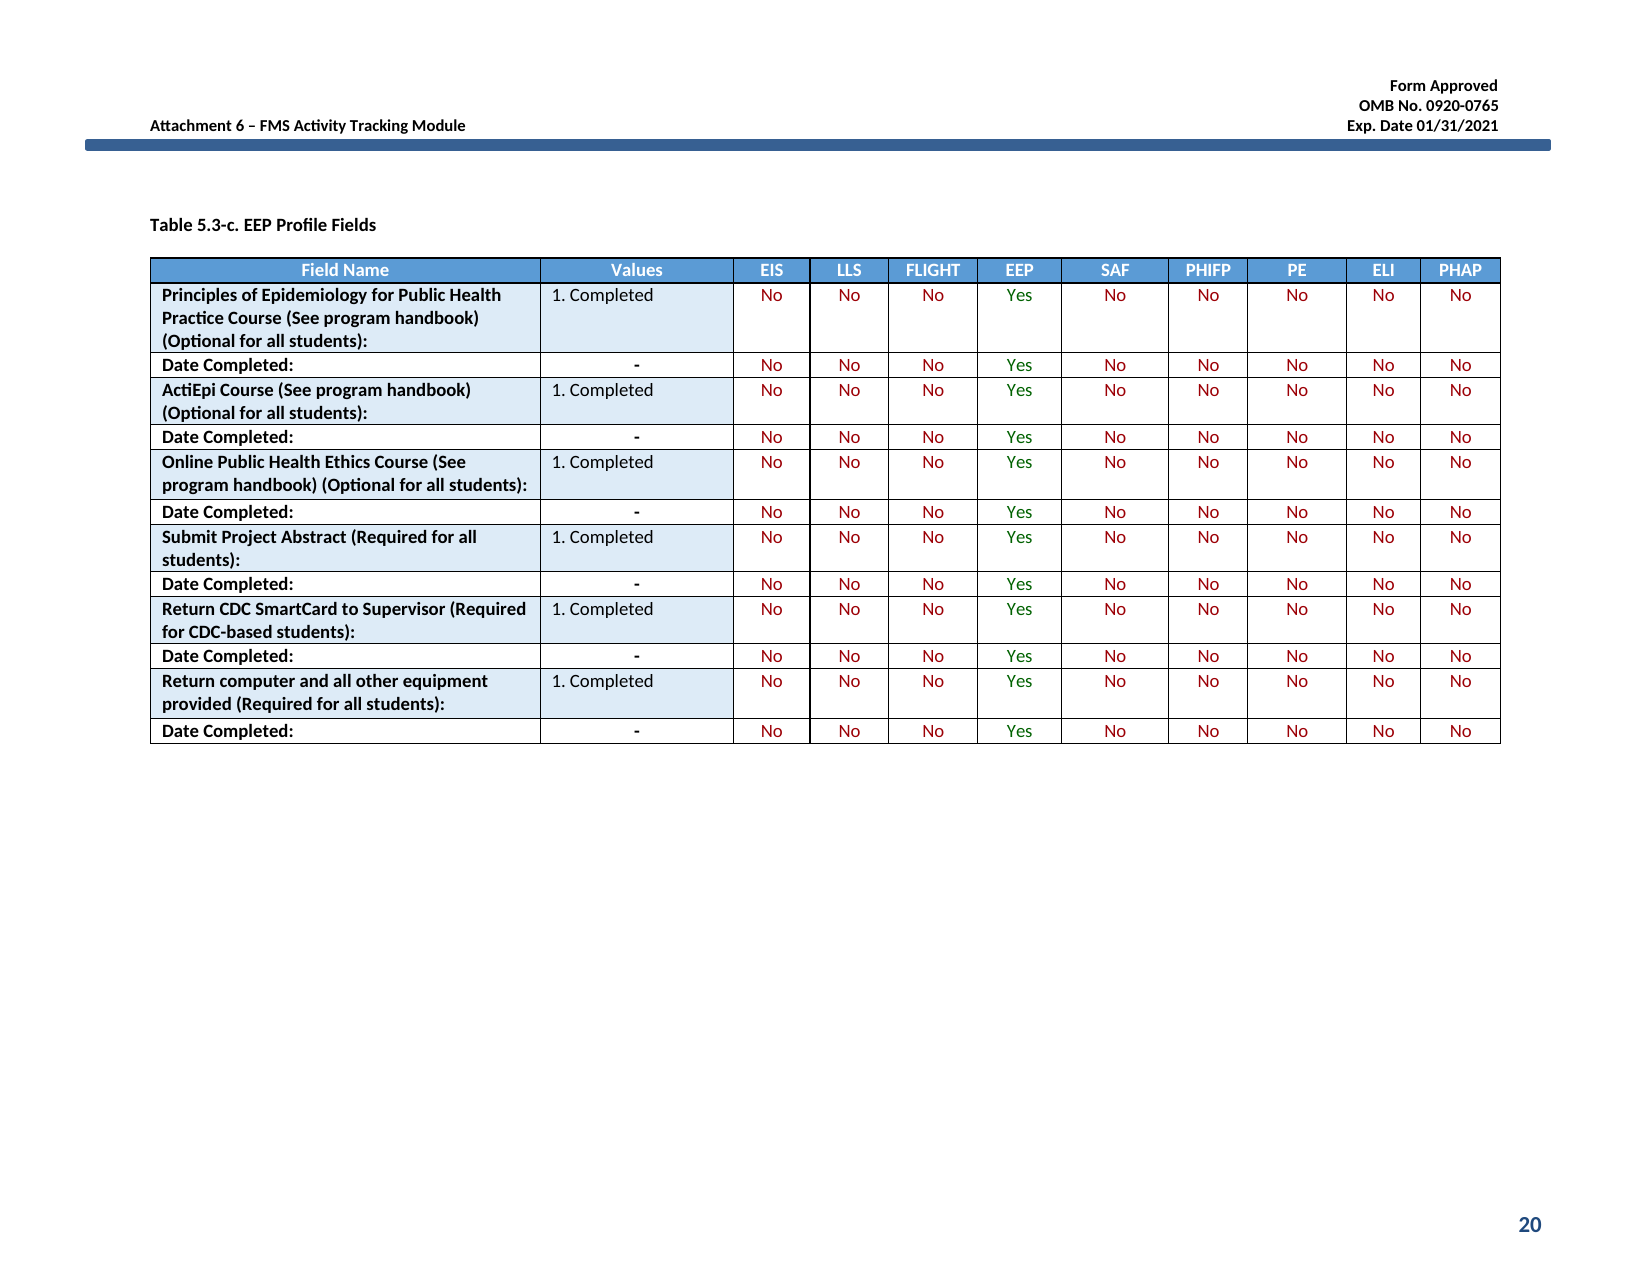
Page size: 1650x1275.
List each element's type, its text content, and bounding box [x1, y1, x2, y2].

table_cell No [1248, 284, 1346, 352]
table_cell Yes [978, 425, 1061, 449]
table_cell 1. Completed [541, 450, 733, 499]
table_cell No [1062, 353, 1168, 377]
table_cell Yes [978, 597, 1061, 643]
table_header PHAP [1421, 259, 1500, 282]
table_header EEP [978, 259, 1061, 282]
table_cell No [734, 572, 809, 596]
table_cell No [734, 284, 809, 352]
table_cell No [1347, 450, 1420, 499]
table_cell No [1062, 500, 1168, 524]
table_cell No [889, 525, 977, 571]
table_cell No [1421, 284, 1500, 352]
table_cell - [541, 644, 733, 668]
table_cell No [1421, 669, 1500, 718]
table_cell No [1062, 719, 1168, 743]
table_cell No [1169, 378, 1247, 424]
table_cell No [734, 500, 809, 524]
table_header ELI [1347, 259, 1420, 282]
table_cell No [1421, 572, 1500, 596]
table_cell No [734, 644, 809, 668]
table_cell No [734, 425, 809, 449]
table_cell No [734, 353, 809, 377]
table_cell No [734, 525, 809, 571]
table_cell Date Completed: [151, 353, 540, 377]
table_cell No [1421, 719, 1500, 743]
table_cell No [1421, 378, 1500, 424]
table_cell No [1248, 353, 1346, 377]
table_cell Return computer and all other equipment provided (Required for all students): [151, 669, 540, 718]
table_cell No [811, 284, 888, 352]
table_cell No [1347, 644, 1420, 668]
table_cell Yes [978, 353, 1061, 377]
table_cell No [1248, 450, 1346, 499]
table_cell 1. Completed [541, 525, 733, 571]
table_cell ActiEpi Course (See program handbook) (Optional for all students): [151, 378, 540, 424]
table_cell 1. Completed [541, 378, 733, 424]
table_cell No [1169, 500, 1247, 524]
table_cell No [889, 669, 977, 718]
table_cell No [811, 525, 888, 571]
table_cell 1. Completed [541, 597, 733, 643]
table_cell No [889, 378, 977, 424]
table_cell No [734, 669, 809, 718]
table_cell No [889, 284, 977, 352]
table_cell No [1062, 572, 1168, 596]
table_cell No [889, 644, 977, 668]
table_cell No [1347, 572, 1420, 596]
table_header Values [541, 259, 733, 282]
table_cell No [734, 378, 809, 424]
table_cell Return CDC SmartCard to Supervisor (Required for CDC-based students): [151, 597, 540, 643]
table_cell No [1421, 425, 1500, 449]
table_cell No [1169, 572, 1247, 596]
table_cell No [1169, 525, 1247, 571]
table_cell No [889, 353, 977, 377]
table_cell No [1248, 644, 1346, 668]
table_cell No [1421, 450, 1500, 499]
table_cell No [1169, 425, 1247, 449]
table_cell Yes [978, 525, 1061, 571]
table_cell No [1421, 525, 1500, 571]
table_cell No [1347, 378, 1420, 424]
table_cell No [1248, 597, 1346, 643]
table_cell No [1248, 500, 1346, 524]
table_cell - [541, 353, 733, 377]
table_cell No [1248, 425, 1346, 449]
table_header PHIFP [1169, 259, 1247, 282]
table_cell No [1169, 284, 1247, 352]
table_cell No [811, 353, 888, 377]
table_cell No [811, 669, 888, 718]
table_cell 1. Completed [541, 284, 733, 352]
table_cell No [1347, 353, 1420, 377]
table_cell No [889, 500, 977, 524]
table_cell Yes [978, 669, 1061, 718]
table_cell No [1347, 500, 1420, 524]
table_cell No [1169, 597, 1247, 643]
table_cell No [811, 597, 888, 643]
table_cell No [889, 719, 977, 743]
table_cell No [811, 719, 888, 743]
table_cell Yes [978, 450, 1061, 499]
table_cell - [541, 572, 733, 596]
table_cell No [1347, 597, 1420, 643]
table_cell No [734, 719, 809, 743]
table_header LLS [811, 259, 888, 282]
table_cell No [1347, 425, 1420, 449]
table_cell No [811, 644, 888, 668]
table_cell No [811, 572, 888, 596]
table_cell No [811, 450, 888, 499]
table_cell No [1347, 719, 1420, 743]
table_cell No [1169, 719, 1247, 743]
table_cell No [1062, 597, 1168, 643]
table_cell Yes [978, 644, 1061, 668]
table_cell Date Completed: [151, 425, 540, 449]
table_cell No [1421, 353, 1500, 377]
table_cell No [1062, 669, 1168, 718]
text Table 5.3-c. EEP Profile Fields [150, 214, 1500, 237]
table_cell No [1248, 719, 1346, 743]
table_cell Yes [978, 572, 1061, 596]
table_cell No [889, 450, 977, 499]
table_cell No [1347, 525, 1420, 571]
table_cell No [1347, 284, 1420, 352]
table_cell No [1062, 525, 1168, 571]
table_cell No [811, 500, 888, 524]
table_cell No [734, 597, 809, 643]
table_cell No [1248, 378, 1346, 424]
table_cell No [811, 378, 888, 424]
table_cell No [1248, 525, 1346, 571]
table_cell Date Completed: [151, 500, 540, 524]
table_cell No [734, 450, 809, 499]
table_cell No [1169, 353, 1247, 377]
table_cell No [889, 572, 977, 596]
table_cell No [1062, 378, 1168, 424]
table_header Field Name [151, 259, 540, 282]
table_cell No [1062, 450, 1168, 499]
table_cell - [541, 425, 733, 449]
table_header FLIGHT [889, 259, 977, 282]
table_cell No [1169, 669, 1247, 718]
table_cell No [1248, 572, 1346, 596]
table_cell 1. Completed [541, 669, 733, 718]
table_cell Yes [978, 500, 1061, 524]
table_cell Submit Project Abstract (Required for all students): [151, 525, 540, 571]
table_cell Yes [978, 284, 1061, 352]
table_cell - [541, 719, 733, 743]
table_cell No [889, 425, 977, 449]
table_cell Date Completed: [151, 719, 540, 743]
table_cell Date Completed: [151, 644, 540, 668]
table_cell No [1421, 597, 1500, 643]
table_cell No [1421, 500, 1500, 524]
table_cell No [811, 425, 888, 449]
table_cell No [1169, 644, 1247, 668]
table_cell No [1062, 284, 1168, 352]
table_cell No [889, 597, 977, 643]
table_header SAF [1062, 259, 1168, 282]
table_header EIS [734, 259, 809, 282]
table_cell - [541, 500, 733, 524]
table_cell No [1347, 669, 1420, 718]
table_header PE [1248, 259, 1346, 282]
table_cell Online Public Health Ethics Course (See program handbook) (Optional for all students): [151, 450, 540, 499]
table_cell Date Completed: [151, 572, 540, 596]
table_cell No [1169, 450, 1247, 499]
table_cell No [1248, 669, 1346, 718]
table_cell No [1421, 644, 1500, 668]
table_cell Yes [978, 719, 1061, 743]
table_cell Yes [978, 378, 1061, 424]
table_cell No [1062, 644, 1168, 668]
table_cell Principles of Epidemiology for Public Health Practice Course (See program handbook) (Optional for all students): [151, 284, 540, 352]
table_cell No [1062, 425, 1168, 449]
